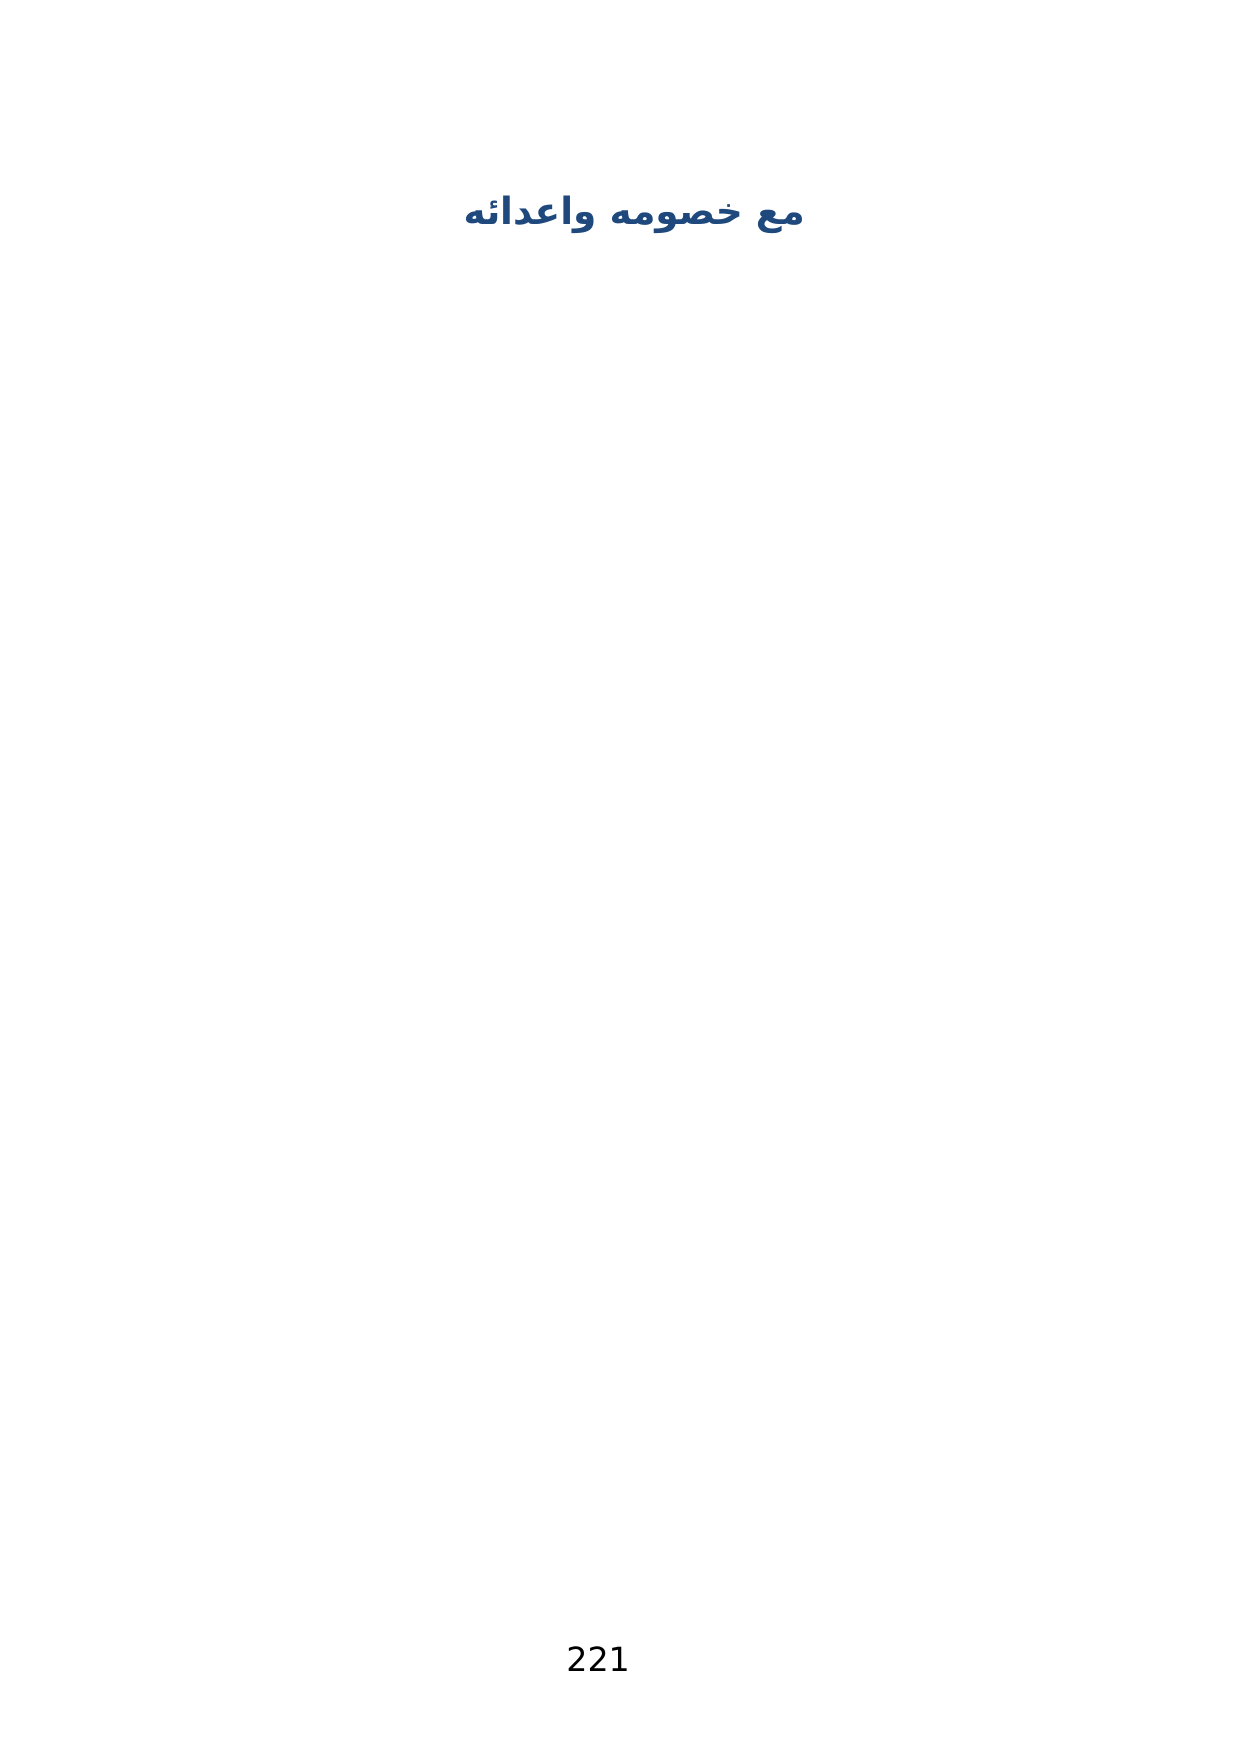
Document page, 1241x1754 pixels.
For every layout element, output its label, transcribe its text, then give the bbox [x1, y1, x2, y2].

subtitle مع خصومه واعدائه [222, 190, 1033, 233]
